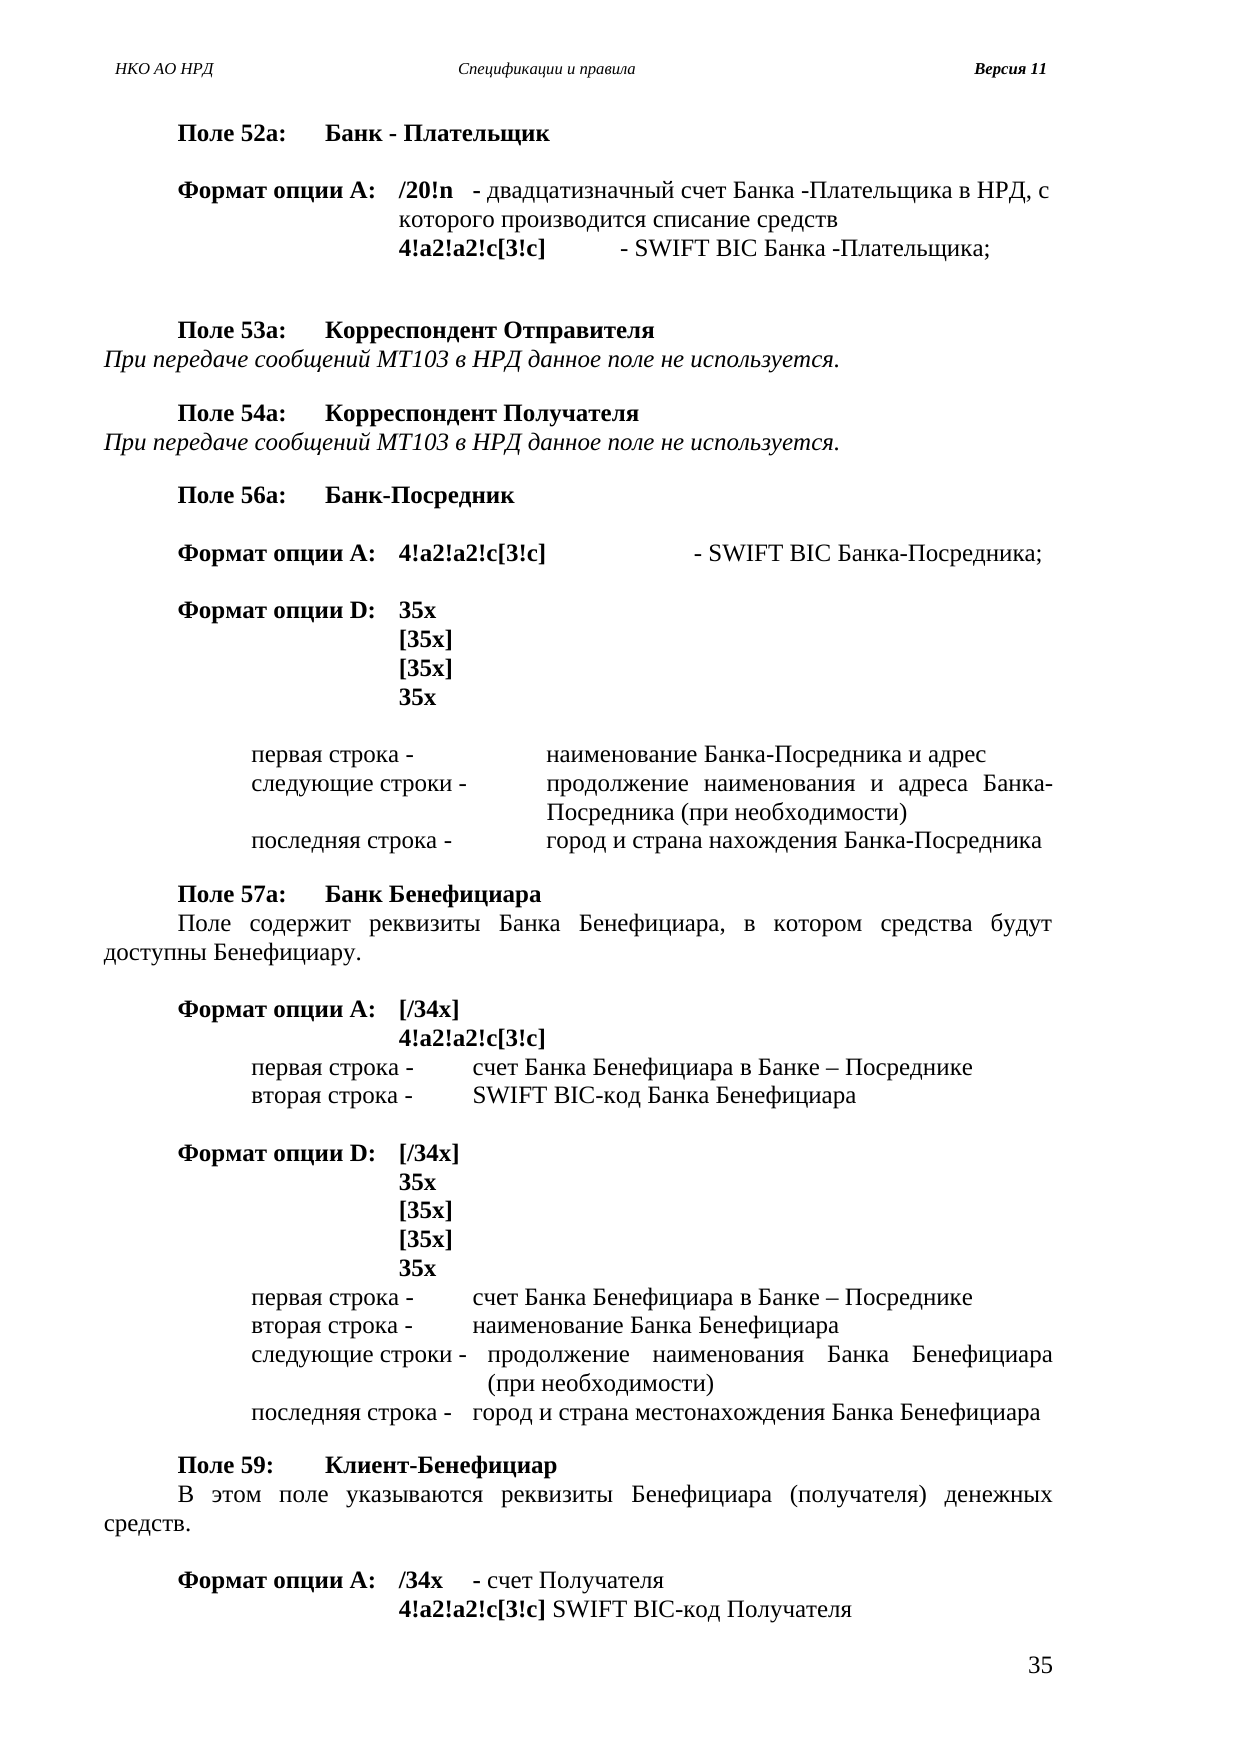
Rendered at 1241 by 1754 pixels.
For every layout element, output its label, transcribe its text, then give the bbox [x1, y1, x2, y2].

text первая строка - счет Банка Бенефициара в Банке – Посреднике [177, 1052, 1053, 1081]
text Поле 54а: Корреспондент Получателя [103, 398, 1053, 427]
text Поле содержит реквизиты Банка Бенефициара, в котором средства будут доступны Бенефициару. [103, 908, 1053, 966]
text Формат опции А: /34x - счет Получателя [103, 1566, 1053, 1594]
text 4!a2!a2!c[3!c] SWIFT BIC-код Получателя [103, 1594, 1053, 1623]
text последняя строка - город и страна местонахождения Банка Бенефициара [177, 1397, 1053, 1426]
text Поле 53a: Корреспондент Отправителя [103, 316, 1053, 344]
text Поле 56a: Банк-Посредник [103, 481, 1053, 509]
text Поле 59: Клиент-Бенефициар [103, 1451, 1053, 1479]
text 4!a2!a2!c[3!c] - SWIFT BIC Банка -Плательщика; [325, 233, 1053, 262]
text [35x] [103, 1196, 1053, 1224]
text следующие строки - продолжение наименования Банка Бенефициара (при необходимости) [251, 1339, 1053, 1397]
text При передаче сообщений МТ103 в НРД данное поле не используется. [103, 344, 1053, 373]
text 35x [324, 682, 1053, 711]
text вторая строка - наименование Банка Бенефициара [177, 1311, 1053, 1339]
text первая строка - наименование Банка-Посредника и адрес [177, 739, 1053, 768]
text 35x [103, 1167, 1053, 1196]
text 35x [103, 1253, 1053, 1282]
text первая строка - счет Банка Бенефициара в Банке – Посреднике [177, 1282, 1053, 1311]
text вторая строка - SWIFT BIC-код Банка Бенефициара [176, 1081, 1053, 1109]
text Формат опции D: [/34x] [103, 1138, 1053, 1167]
text Формат опции А: 4!a2!a2!c[3!c] - SWIFT BIC Банка-Посредника; [177, 538, 1053, 567]
text В этом поле указываются реквизиты Бенефициара (получателя) денежных средств. [103, 1479, 1053, 1537]
text Поле 57a: Банк Бенефициара [103, 879, 1053, 908]
text При передаче сообщений МТ103 в НРД данное поле не используется. [103, 427, 1053, 456]
text Формат опции А: [/34x] [103, 994, 1053, 1023]
text Поле 52а: Банк - Плательщик [103, 118, 1053, 147]
text Формат опции D: 35x [103, 596, 1053, 624]
text последняя строка - город и страна нахождения Банка-Посредника [177, 826, 1053, 854]
text 4!a2!a2!c[3!c] [103, 1023, 1053, 1052]
text [35x] [324, 624, 1053, 653]
text следующие строки - продолжение наименования и адреса Банка-Посредника (при необходимости) [251, 768, 1053, 826]
text [35x] [103, 1224, 1053, 1253]
text Формат опции А: /20!n - двадцатизначный счет Банка -Плательщика в НРД, с которого производится списание средств [177, 176, 1053, 233]
text [35x] [324, 653, 1053, 682]
